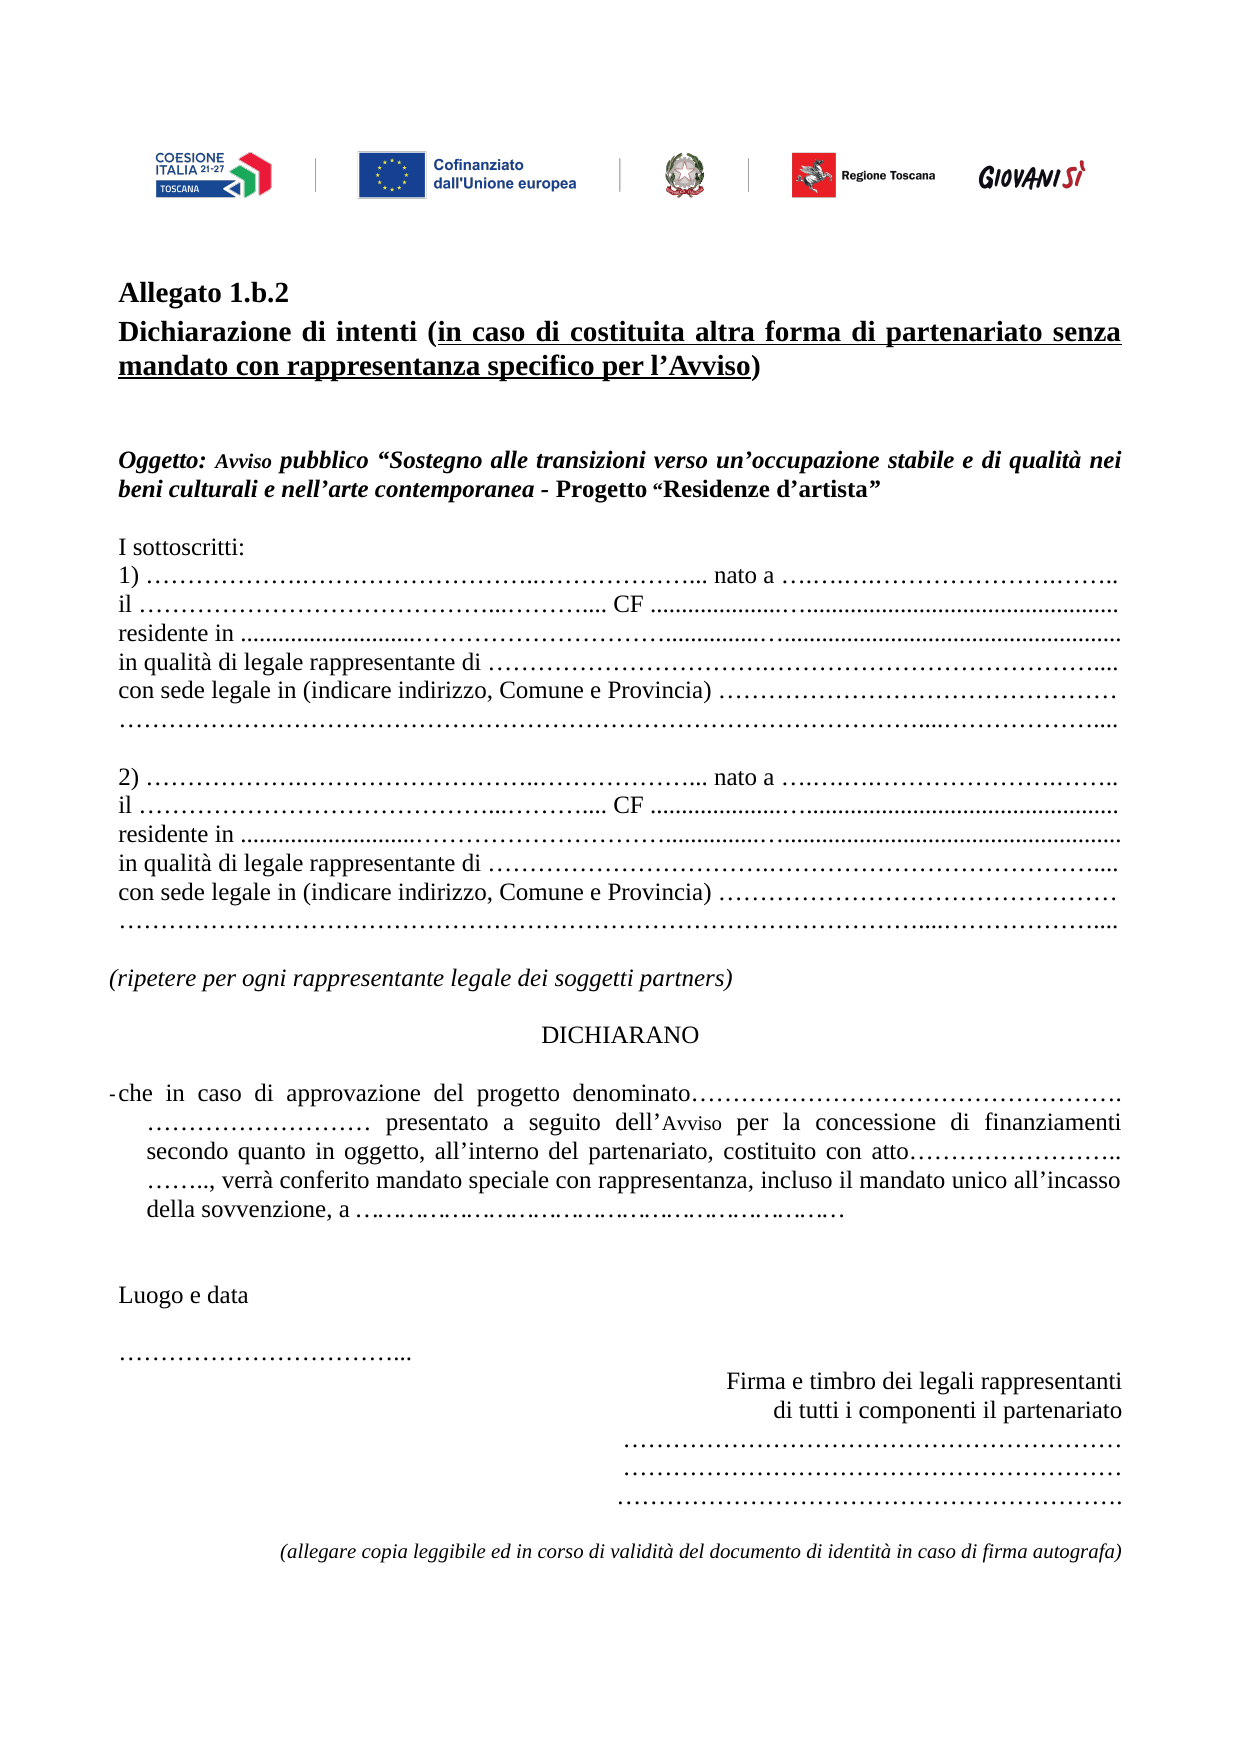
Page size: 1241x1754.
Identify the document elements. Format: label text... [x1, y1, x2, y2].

text in qualità di legale rappresentante di …………………………….………………………………….... [118, 647, 1122, 675]
picture [118, 132, 1123, 218]
text ……………………………………………………………………………………....……………….... [118, 704, 1122, 733]
text (allegare copia leggibile ed in corso di validità del documento di identità in caso di firma autografa) [118, 1539, 1122, 1563]
text ……………………………………………………………………………………....……………….... [118, 905, 1122, 934]
list che in caso di approvazione del progetto denominato…………………………………………….……………………… presentato a seguito dell’Avviso per la concessione di finanziamenti secondo quanto in oggetto, all’interno del partenariato, costituito con atto……………………..…….., verrà conferito mandato speciale con rappresentanza, incluso il mandato unico all’incasso della sovvenzione, a ………………………………………………………… [109, 1078, 1122, 1222]
text 1) ……………….………………………..………………... nato a ….….….………………….…….. [118, 560, 1122, 589]
text Luogo e data [118, 1280, 1122, 1309]
text DICHIARANO [118, 1020, 1122, 1049]
text con sede legale in (indicare indirizzo, Comune e Provincia) ………………………………………… [118, 877, 1122, 905]
text ……………………………... [118, 1337, 1122, 1366]
text …………………………………………………… [604, 1424, 1122, 1452]
text residente in ............................…………………………...............…...................................................... [118, 819, 1122, 848]
text in qualità di legale rappresentante di …………………………….………………………………….... [118, 848, 1122, 877]
text di tutti i componenti il partenariato [604, 1395, 1122, 1424]
text il ……………………………………...……….... CF .....................….................................................. [118, 589, 1122, 618]
text …………………………………………………………………………………………………………. [604, 1452, 1122, 1510]
text Oggetto: Avviso pubblico “Sostegno alle transizioni verso un’occupazione stabile e di qualità nei beni culturali e nell’arte contemporanea - Progetto “Residenze d’artista” [118, 445, 1122, 503]
text Firma e timbro dei legali rappresentanti [604, 1366, 1122, 1395]
list Allegato 1.b.2 [118, 275, 1122, 308]
text con sede legale in (indicare indirizzo, Comune e Provincia) ………………………………………… [118, 675, 1122, 704]
text (ripetere per ogni rappresentante legale dei soggetti partners) [109, 963, 1122, 992]
list Dichiarazione di intenti (in caso di costituita altra forma di partenariato senza mandato con rappresentanza specifico per l’Avviso) [118, 314, 1122, 382]
text I sottoscritti: [118, 532, 1122, 560]
text il ……………………………………...……….... CF .....................….................................................. [118, 790, 1122, 819]
text 2) ……………….………………………..………………... nato a ….….….………………….…….. [118, 762, 1122, 790]
text residente in ............................…………………………...............…...................................................... [118, 618, 1122, 647]
